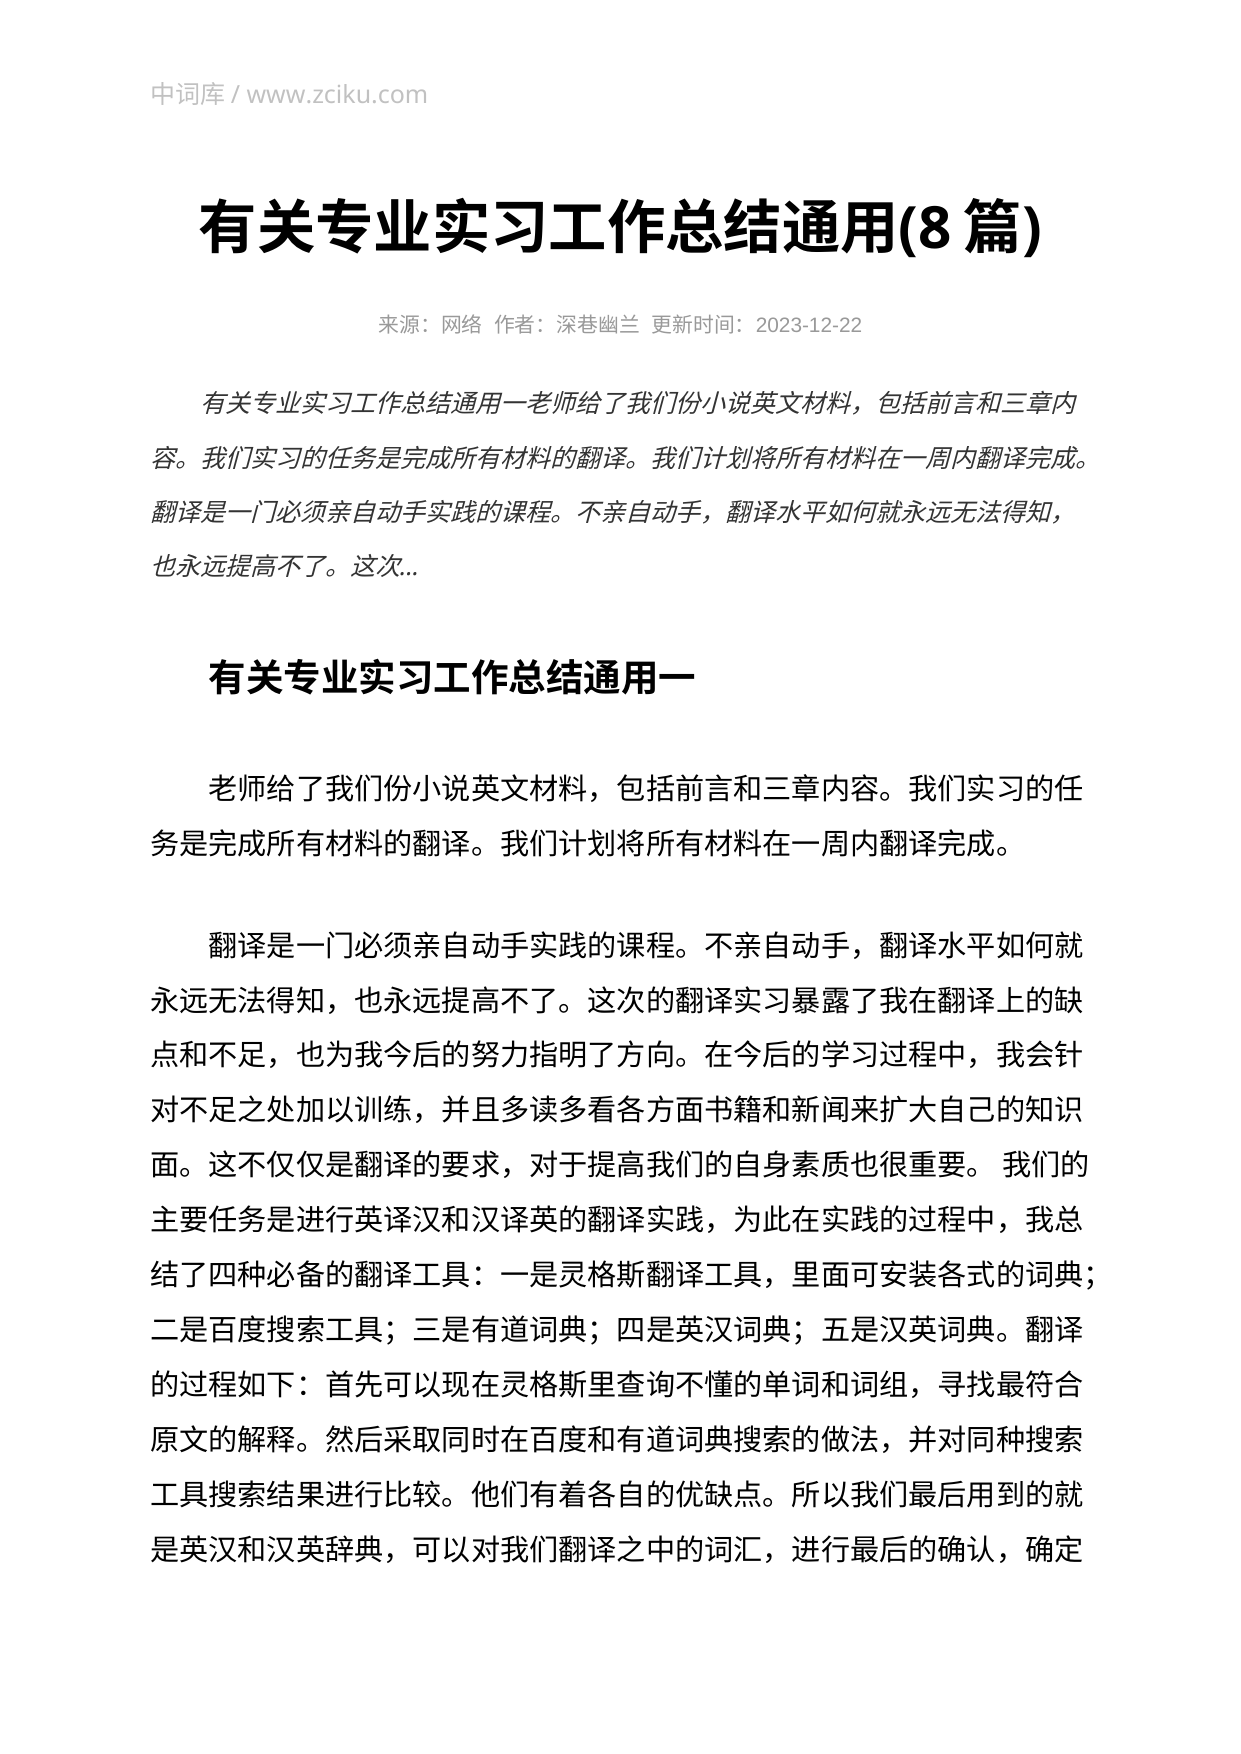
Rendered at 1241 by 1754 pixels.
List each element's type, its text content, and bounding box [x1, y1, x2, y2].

text 老师给了我们份小说英文材料，包括前言和三章内容。我们实习的任务是完成所有材料的翻译。我们计划将所有材料在一周内翻译完成。 [150, 766, 1090, 863]
text 有关专业实习工作总结通用一老师给了我们份小说英文材料，包括前言和三章内容。我们实习的任务是完成所有材料的翻译。我们计划将所有材料在一周内翻译完成。翻译是一门必须亲自动手实践的课程。不亲自动手，翻译水平如何就永远无法得知，也永远提高不了。这次... [150, 384, 1090, 583]
text 有关专业实习工作总结通用一 [150, 648, 1090, 702]
subtitle 有关专业实习工作总结通用(8篇) [150, 181, 1090, 266]
text 来源：网络 作者：深巷幽兰 更新时间：2023-12-22 [150, 313, 1090, 337]
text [150, 922, 1090, 1568]
